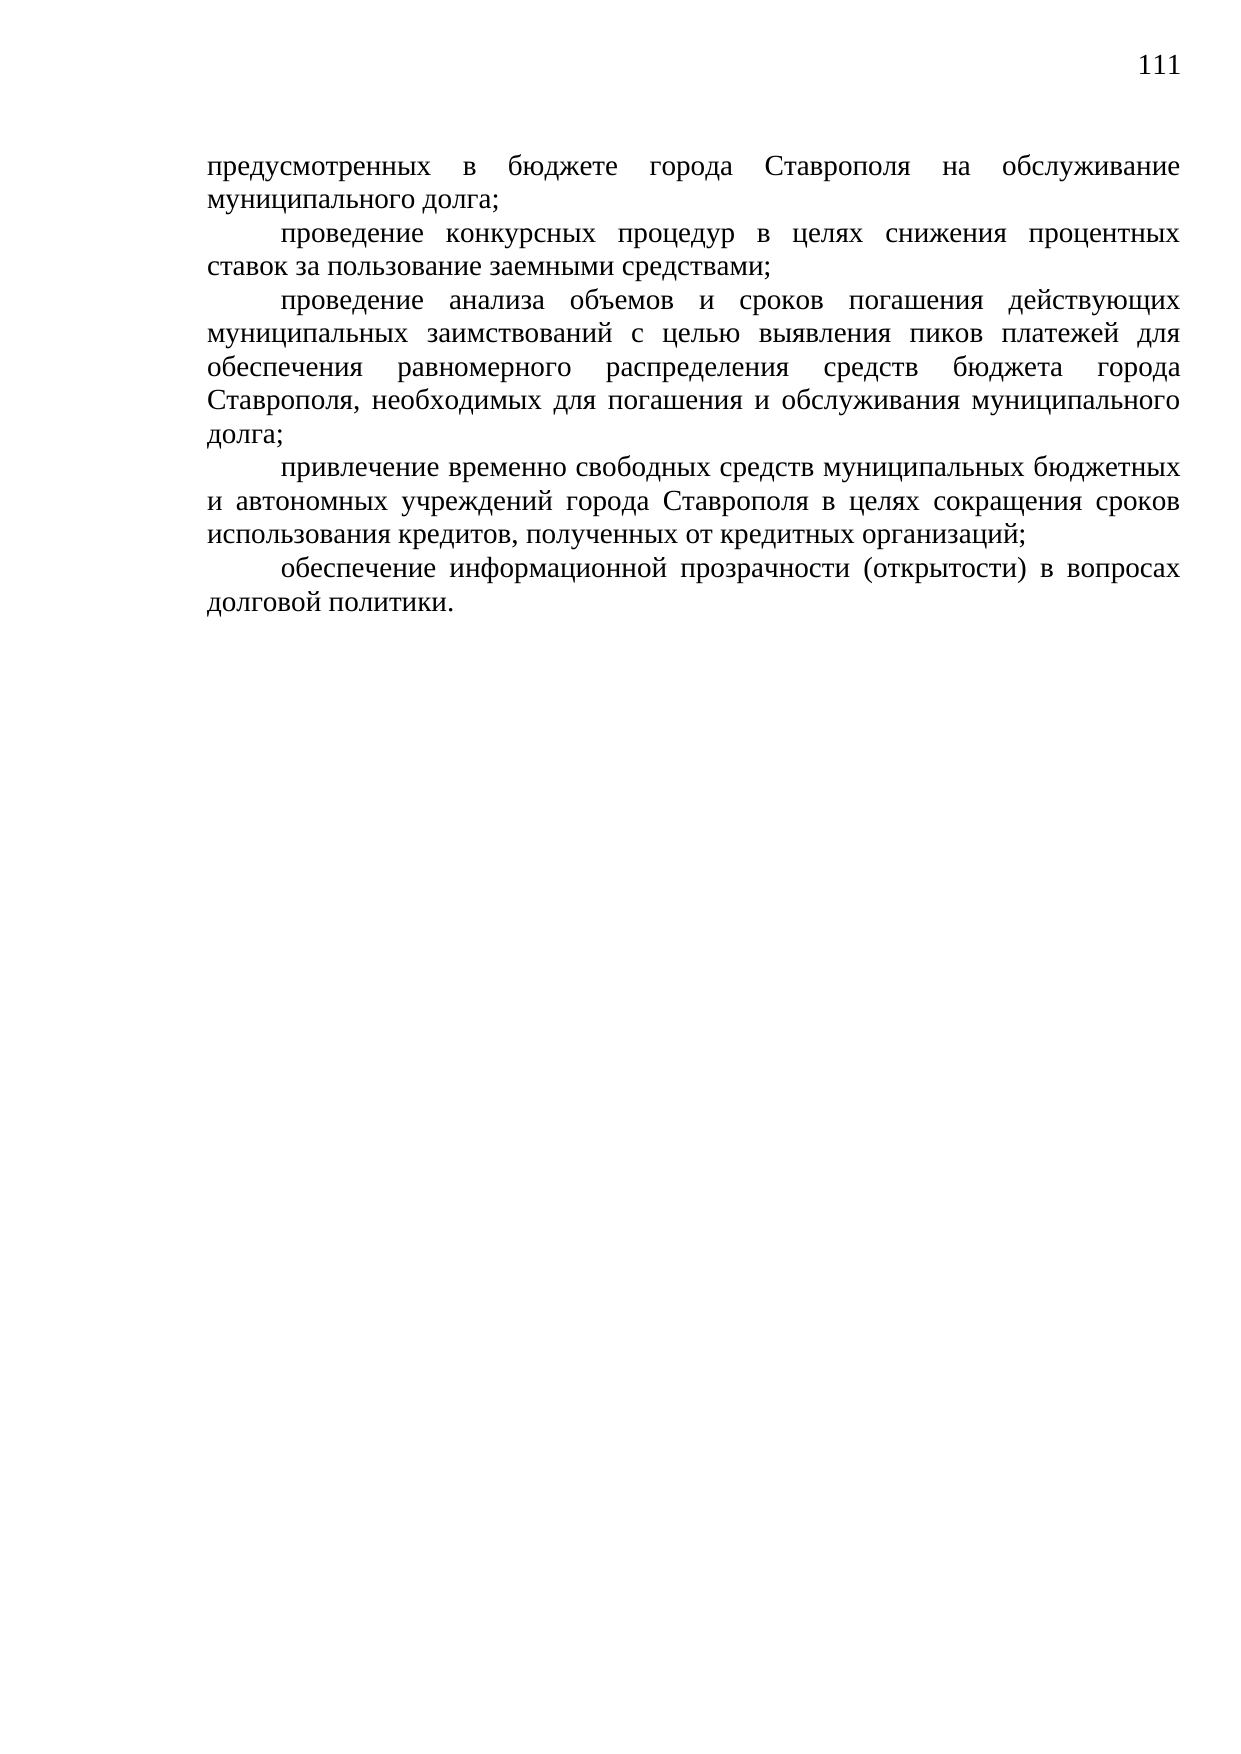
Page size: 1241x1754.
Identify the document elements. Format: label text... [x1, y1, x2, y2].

text привлечение временно свободных средств муниципальных бюджетных и автономных учреждений города Ставрополя в целях сокращения сроков использования кредитов, полученных от кредитных организаций; [207, 449, 1181, 550]
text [207, 148, 1181, 215]
text проведение конкурсных процедур в целях снижения процентных ставок за пользование заемными средствами; [207, 215, 1181, 282]
text обеспечение информационной прозрачности (открытости) в вопросах долговой политики. [207, 550, 1181, 617]
text проведение анализа объемов и сроков погашения действующих муниципальных заимствований с целью выявления пиков платежей для обеспечения равномерного распределения средств бюджета города Ставрополя, необходимых для погашения и обслуживания муниципального долга; [207, 282, 1181, 449]
